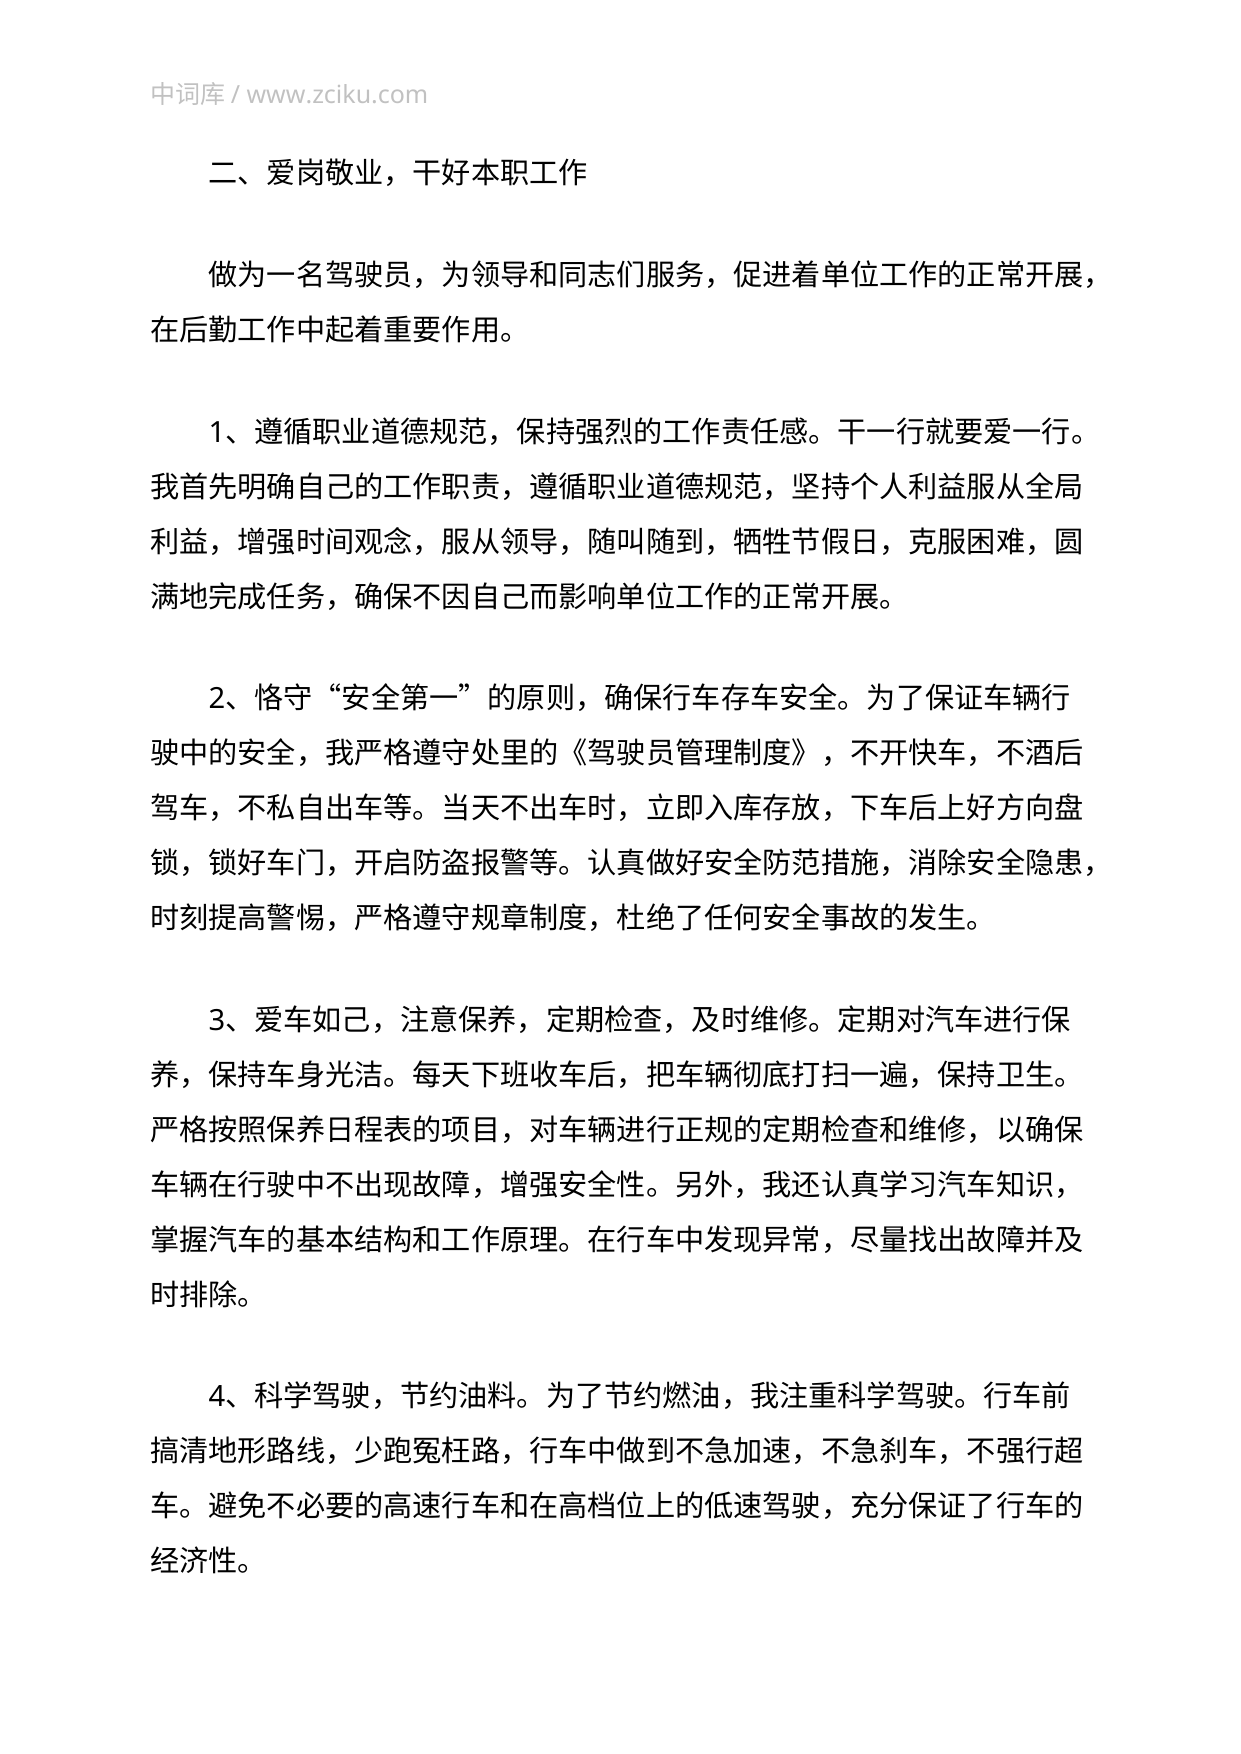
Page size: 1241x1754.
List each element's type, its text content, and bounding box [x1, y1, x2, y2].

text 二、爱岗敬业，干好本职工作 [150, 150, 1090, 192]
text 做为一名驾驶员，为领导和同志们服务，促进着单位工作的正常开展，在后勤工作中起着重要作用。 [150, 252, 1090, 349]
text 4、科学驾驶，节约油料。为了节约燃油，我注重科学驾驶。行车前搞清地形路线，少跑冤枉路，行车中做到不急加速，不急刹车，不强行超车。避免不必要的高速行车和在高档位上的低速驾驶，充分保证了行车的经济性。 [150, 1373, 1090, 1580]
text 1、遵循职业道德规范，保持强烈的工作责任感。干一行就要爱一行。我首先明确自己的工作职责，遵循职业道德规范，坚持个人利益服从全局利益，增强时间观念，服从领导，随叫随到，牺牲节假日，克服困难，圆满地完成任务，确保不因自己而影响单位工作的正常开展。 [150, 408, 1090, 616]
text 3、爱车如己，注意保养，定期检查，及时维修。定期对汽车进行保养，保持车身光洁。每天下班收车后，把车辆彻底打扫一遍，保持卫生。严格按照保养日程表的项目，对车辆进行正规的定期检查和维修，以确保车辆在行驶中不出现故障，增强安全性。另外，我还认真学习汽车知识，掌握汽车的基本结构和工作原理。在行车中发现异常，尽量找出故障并及时排除。 [150, 996, 1090, 1313]
text 2、恪守“安全第一”的原则，确保行车存车安全。为了保证车辆行驶中的安全，我严格遵守处里的《驾驶员管理制度》，不开快车，不酒后驾车，不私自出车等。当天不出车时，立即入库存放，下车后上好方向盘锁，锁好车门，开启防盗报警等。认真做好安全防范措施，消除安全隐患，时刻提高警惕，严格遵守规章制度，杜绝了任何安全事故的发生。 [150, 675, 1090, 937]
